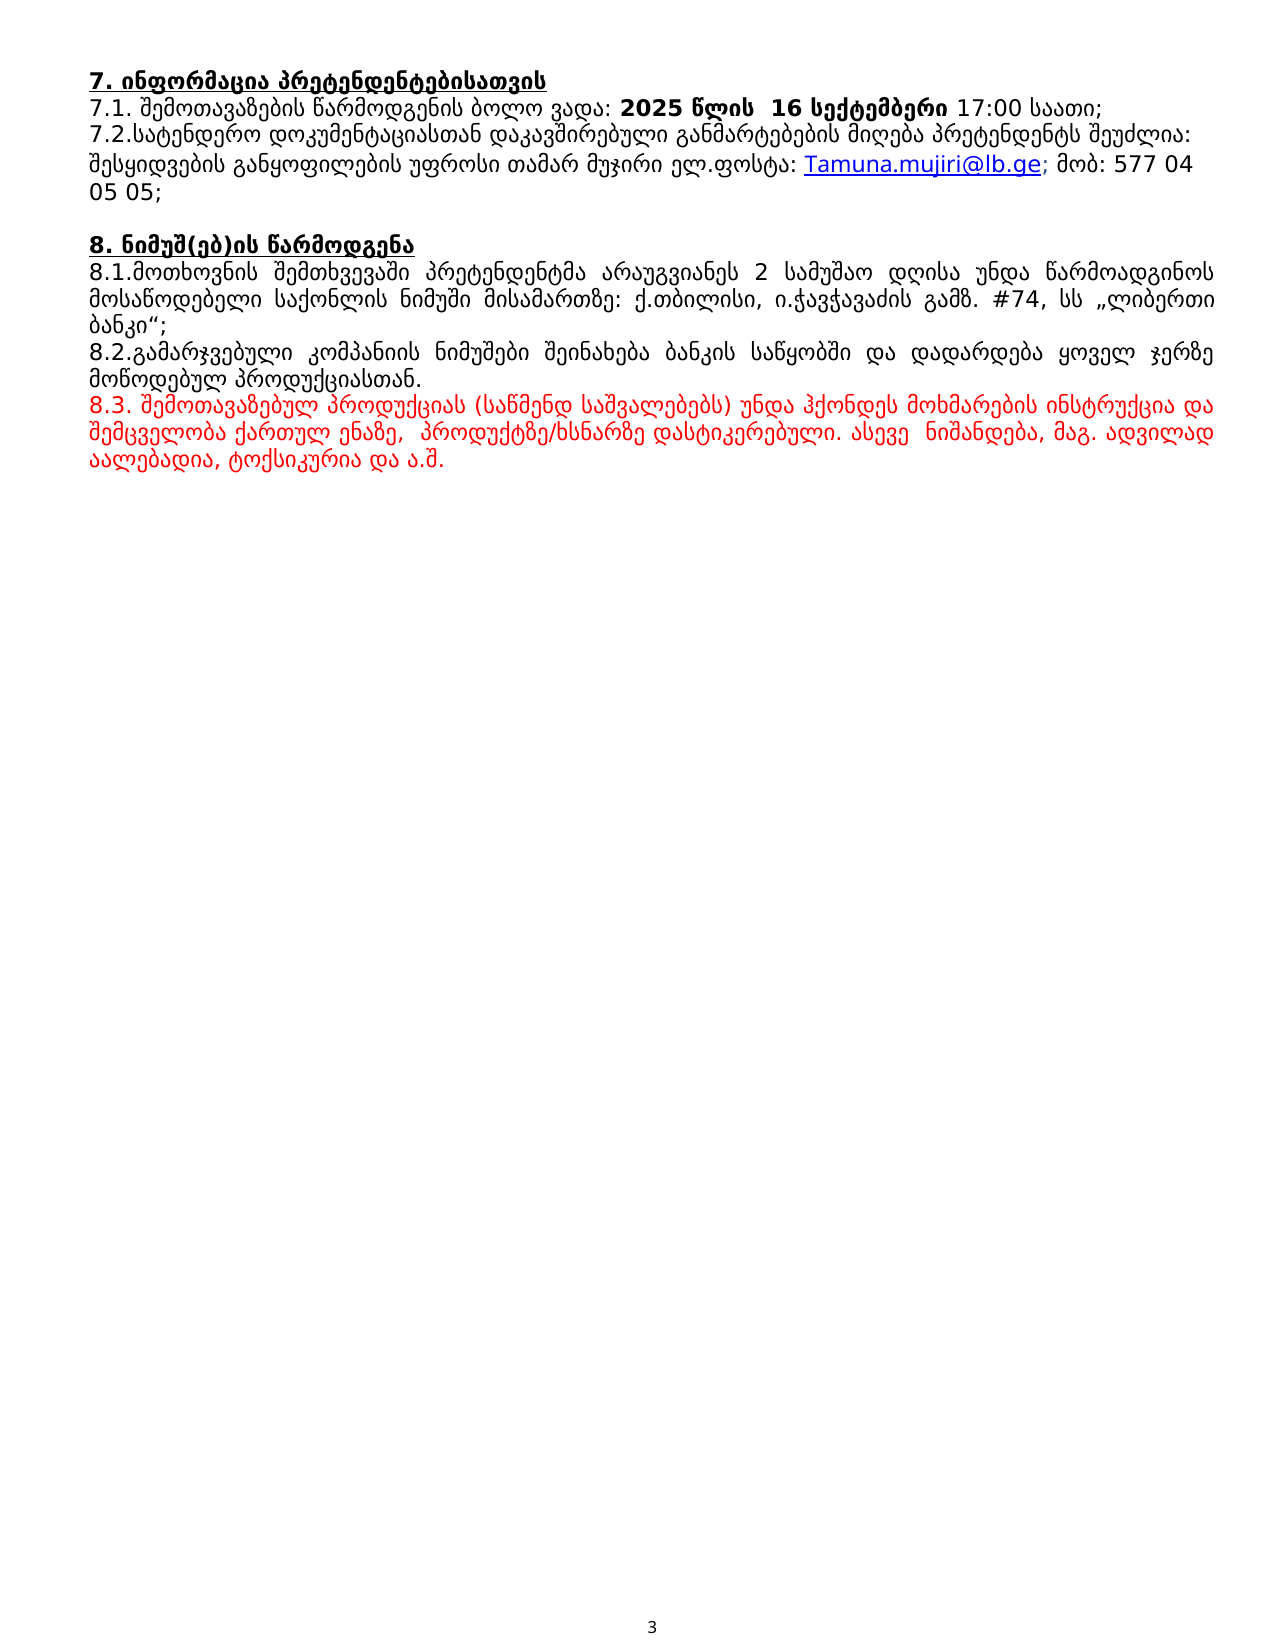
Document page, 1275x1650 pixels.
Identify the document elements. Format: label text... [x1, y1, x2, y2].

text 7.1. შემოთავაზების წარმოდგენის ბოლო ვადა: 2025 წლის 16 სექტემბერი 17:00 საათი; [89, 95, 1216, 121]
text 8.3. შემოთავაზებულ პროდუქციას (საწმენდ საშვალებებს) უნდა ჰქონდეს მოხმარების ინსტრუქცია და შემცველობა ქართულ ენაზე, პროდუქტზე/ხსნარზე დასტიკერებული. ასევე ნიშანდება, მაგ. ადვილად აალებადია, ტოქსიკურია და ა.შ. [89, 393, 1216, 473]
text 8. ნიმუშ(ებ)ის წარმოდგენა [89, 233, 1216, 259]
text 7. ინფორმაცია პრეტენდენტებისათვის [89, 68, 1216, 95]
text 8.2.გამარჯვებული კომპანიის ნიმუშები შეინახება ბანკის საწყობში და დადარდება ყოველ ჯერზე მოწოდებულ პროდუქციასთან. [89, 339, 1216, 393]
text 7.2.სატენდერო დოკუმენტაციასთან დაკავშირებული განმარტებების მიღება პრეტენდენტს შეუძლია: შესყიდვების განყოფილების უფროსი თამარ მუჯირი ელ.ფოსტა: Tamuna.mujiri@lb.ge; მობ: 577 04 05 05; [89, 121, 1216, 206]
text 8.1.მოთხოვნის შემთხვევაში პრეტენდენტმა არაუგვიანეს 2 სამუშაო დღისა უნდა წარმოადგინოს მოსაწოდებელი საქონლის ნიმუში მისამართზე: ქ.თბილისი, ი.ჭავჭავაძის გამზ. #74, სს „ლიბერთი ბანკი“; [89, 259, 1216, 339]
